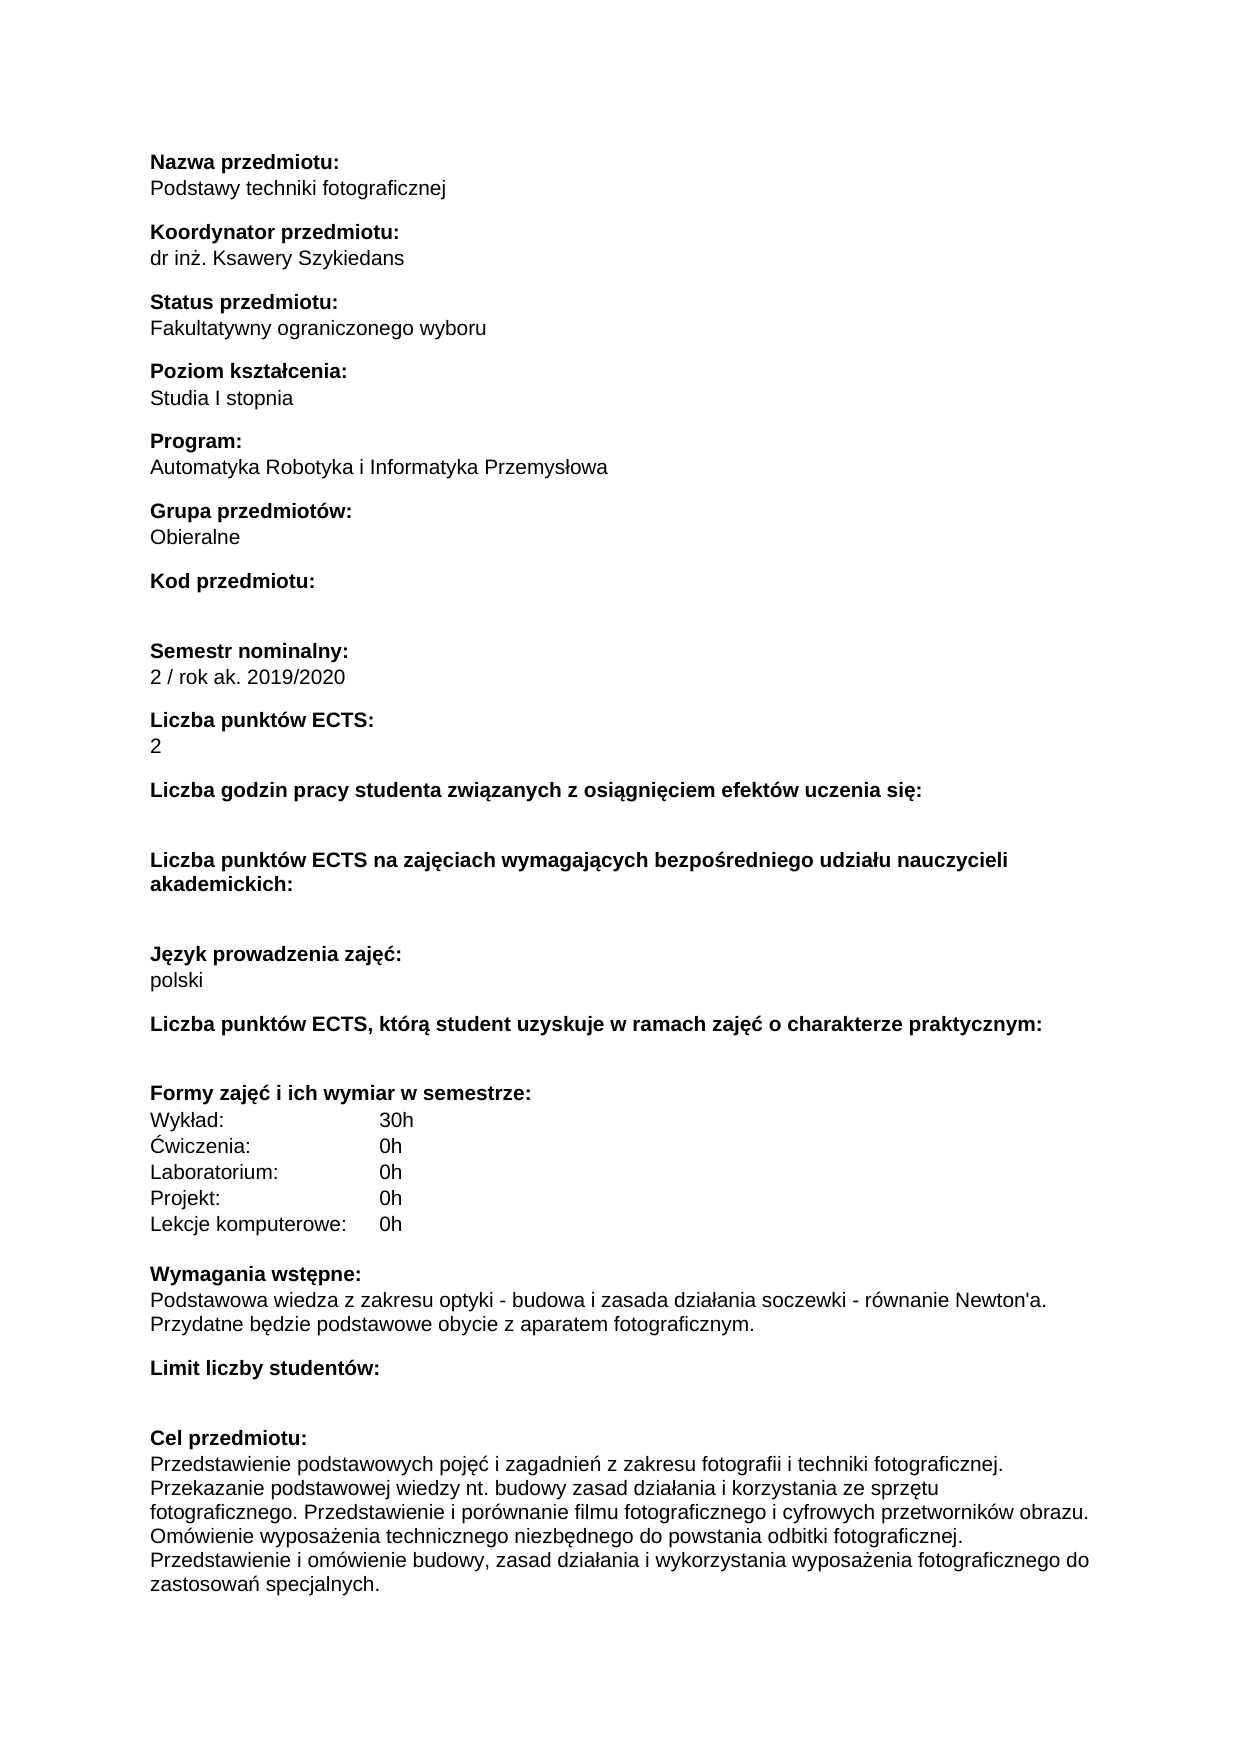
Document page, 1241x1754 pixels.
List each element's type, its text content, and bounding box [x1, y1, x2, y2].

text Koordynator przedmiotu: [150, 220, 1090, 244]
text dr inż. Ksawery Szykiedans [150, 246, 1090, 270]
text Automatyka Robotyka i Informatyka Przemysłowa [150, 455, 1090, 479]
table_header 30h [369, 1108, 597, 1132]
text Poziom kształcenia: [150, 359, 1090, 383]
text Status przedmiotu: [150, 289, 1090, 313]
text Grupa przedmiotów: [150, 499, 1090, 523]
text Limit liczby studentów: [150, 1356, 1090, 1380]
text Przedstawienie podstawowych pojęć i zagadnień z zakresu fotografii i techniki fotograficznej. Przekazanie podstawowej wiedzy nt. budowy zasad działania i korzystania ze sprzętu fotograficznego. Przedstawienie i porównanie filmu fotograficznego i cyfrowych przetworników obrazu. Omówienie wyposażenia technicznego niezbędnego do powstania odbitki fotograficznej. Przedstawienie i omówienie budowy, zasad działania i wykorzystania wyposażenia fotograficznego do zastosowań specjalnych. [150, 1452, 1090, 1595]
text Podstawy techniki fotograficznej [150, 176, 1090, 200]
text Cel przedmiotu: [150, 1426, 1090, 1449]
table_cell Ćwiczenia: [140, 1134, 367, 1158]
text Fakultatywny ograniczonego wyboru [150, 316, 1090, 339]
text Semestr nominalny: [150, 638, 1090, 662]
table_header Wykład: [140, 1108, 367, 1132]
text Studia I stopnia [150, 385, 1090, 409]
text 2 / rok ak. 2019/2020 [150, 664, 1090, 688]
text Formy zajęć i ich wymiar w semestrze: [150, 1081, 1090, 1105]
text Nazwa przedmiotu: [150, 150, 1090, 174]
text Liczba punktów ECTS, którą student uzyskuje w ramach zajęć o charakterze praktycznym: [150, 1011, 1090, 1035]
text Liczba punktów ECTS: [150, 708, 1090, 732]
text Obieralne [150, 525, 1090, 549]
text Kod przedmiotu: [150, 569, 1090, 593]
text Podstawowa wiedza z zakresu optyki - budowa i zasada działania soczewki - równanie Newton'a. Przydatne będzie podstawowe obycie z aparatem fotograficznym. [150, 1288, 1090, 1336]
table_cell 0h [369, 1184, 597, 1210]
text Liczba punktów ECTS na zajęciach wymagających bezpośredniego udziału nauczycieli akademickich: [150, 848, 1090, 896]
text Język prowadzenia zajęć: [150, 942, 1090, 966]
table_cell 0h [369, 1132, 597, 1158]
text polski [150, 968, 1090, 992]
table_cell Laboratorium: [140, 1160, 367, 1184]
table_cell Projekt: [140, 1186, 367, 1210]
text Liczba godzin pracy studenta związanych z osiągnięciem efektów uczenia się: [150, 778, 1090, 802]
table_cell 0h [369, 1210, 597, 1236]
text Wymagania wstępne: [150, 1262, 1090, 1286]
text 2 [150, 734, 1090, 758]
text Program: [150, 429, 1090, 453]
table_cell 0h [369, 1158, 597, 1184]
table_cell Lekcje komputerowe: [140, 1212, 367, 1236]
